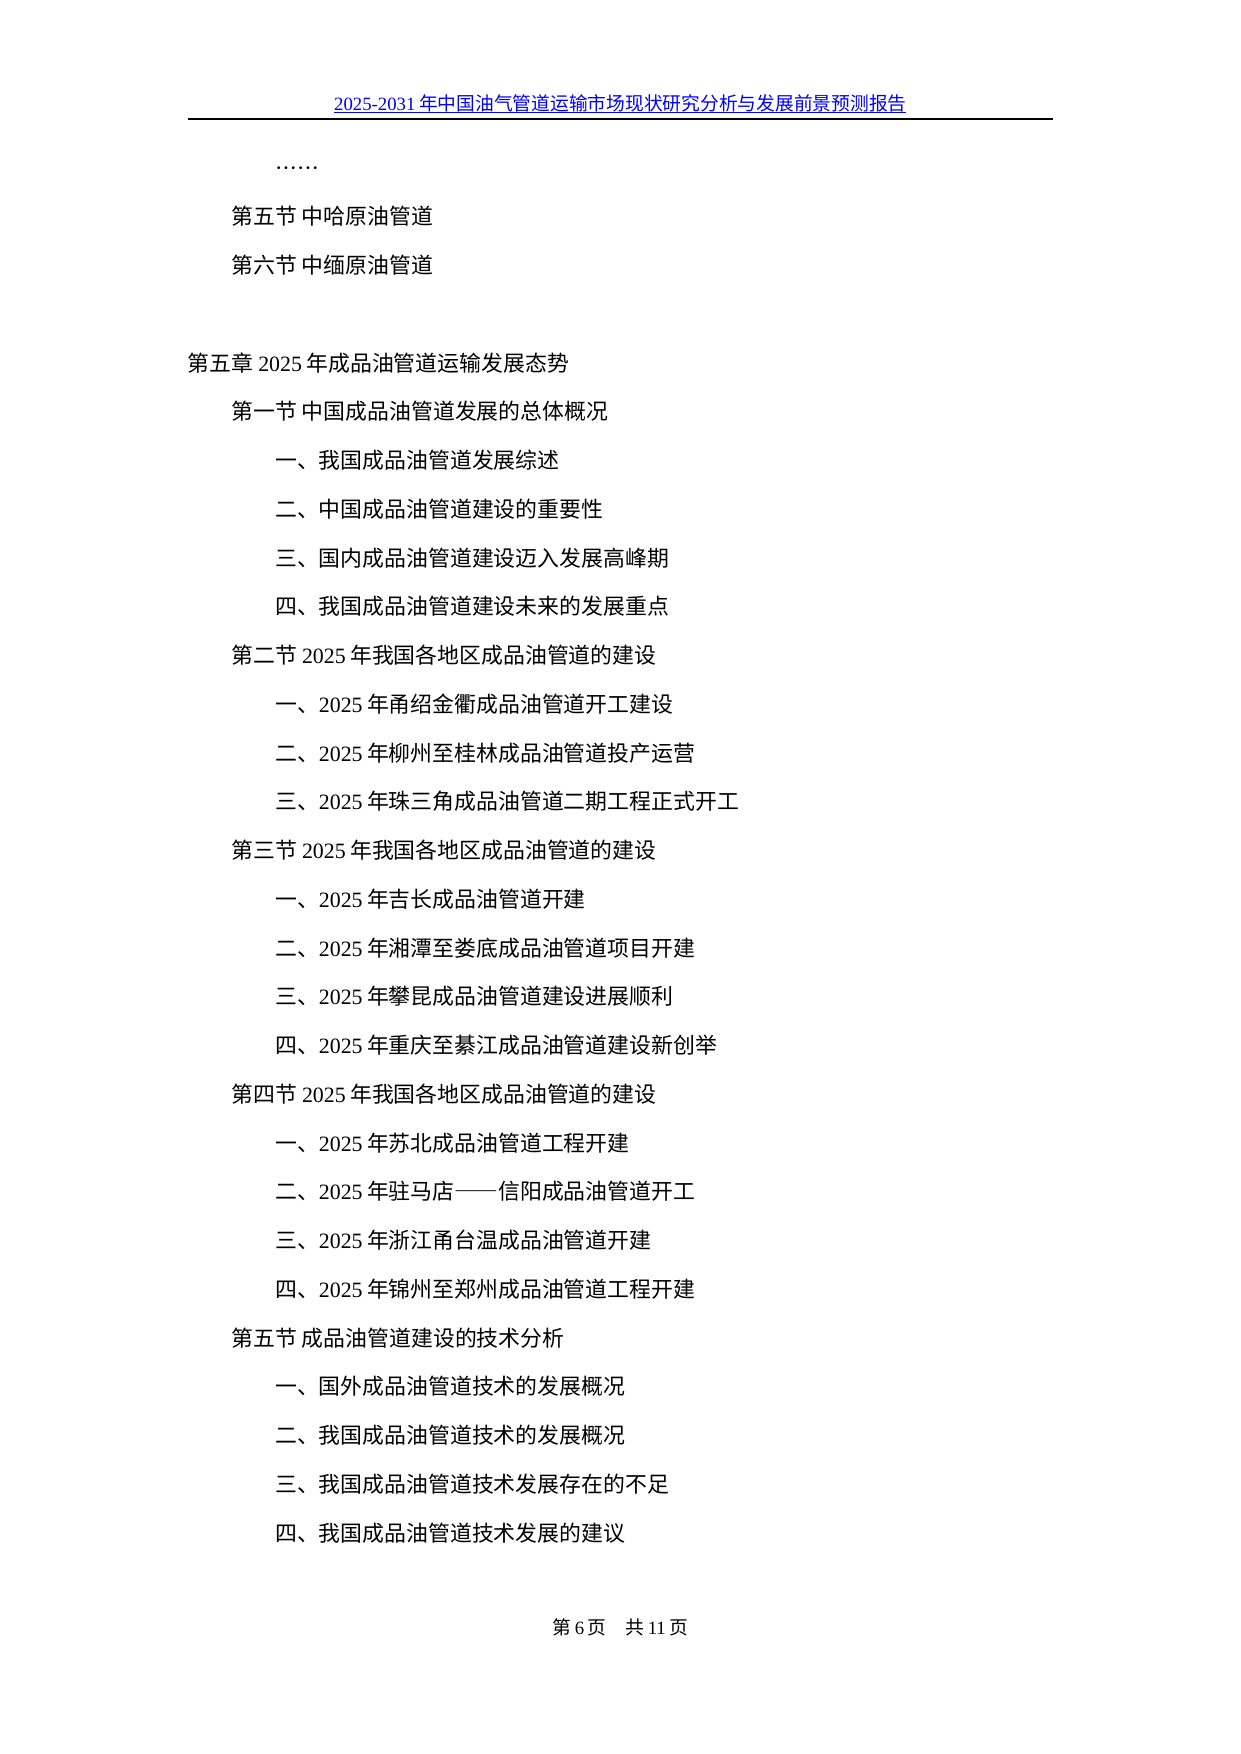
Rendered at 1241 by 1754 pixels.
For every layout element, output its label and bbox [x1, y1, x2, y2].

text [187, 150, 1053, 1548]
